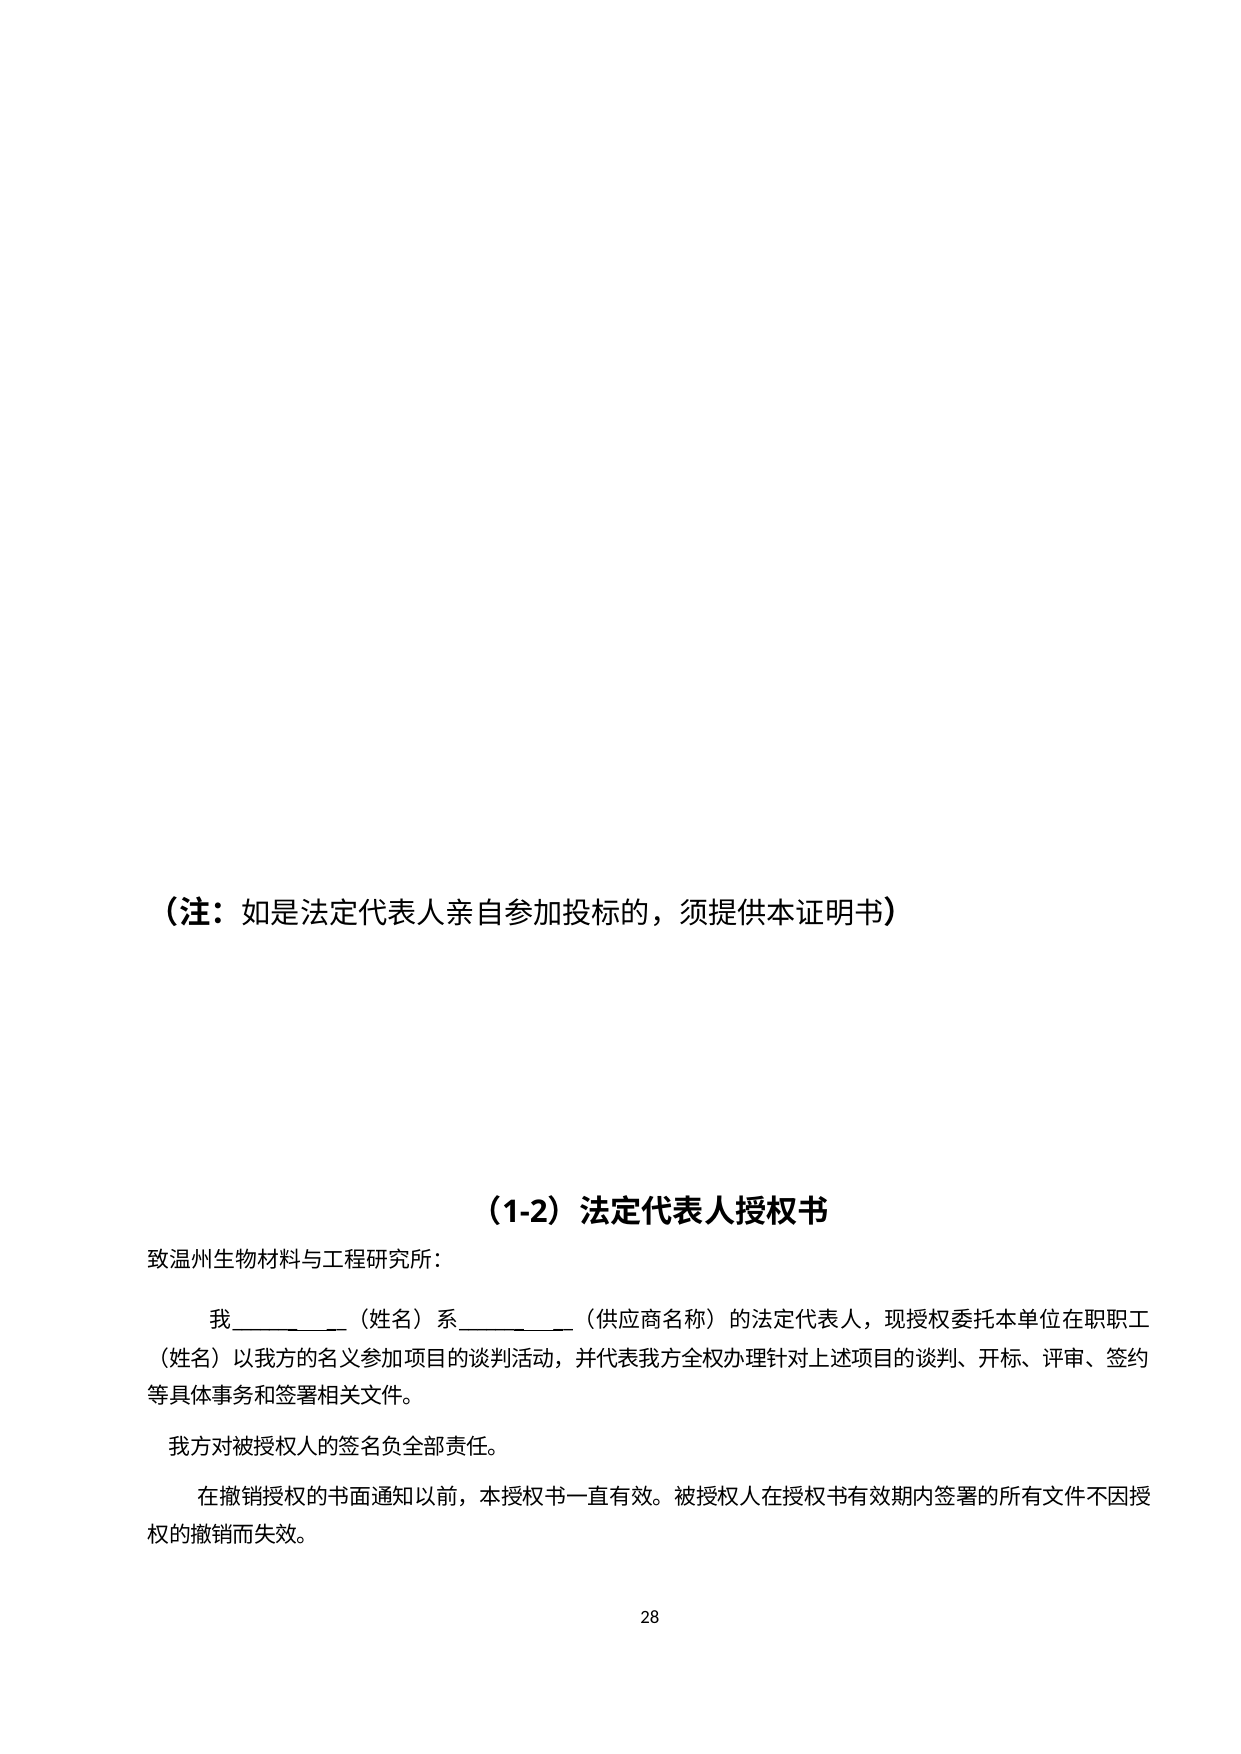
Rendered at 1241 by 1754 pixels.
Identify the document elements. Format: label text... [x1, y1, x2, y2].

text （1-2）法定代表人授权书 [148, 1177, 1152, 1242]
text 致温州生物材料与工程研究所： [148, 1242, 1152, 1274]
text 在撤销授权的书面通知以前，本授权书一直有效。被授权人在授权书有效期内签署的所有文件不因授权的撤销而失效。 [148, 1479, 1152, 1549]
text （注：如是法定代表人亲自参加投标的，须提供本证明书） [148, 877, 1152, 942]
text 我方对被授权人的签名负全部责任。 [148, 1429, 1152, 1461]
text 我_______ __（姓名）系_______ __（供应商名称）的法定代表人，现授权委托本单位在职职工 （姓名）以我方的名义参加项目的谈判活动，并代表我方全权办理针对上述项目的谈判、开标、评审、签约等具体事务和签署相关文件。 [148, 1302, 1152, 1410]
